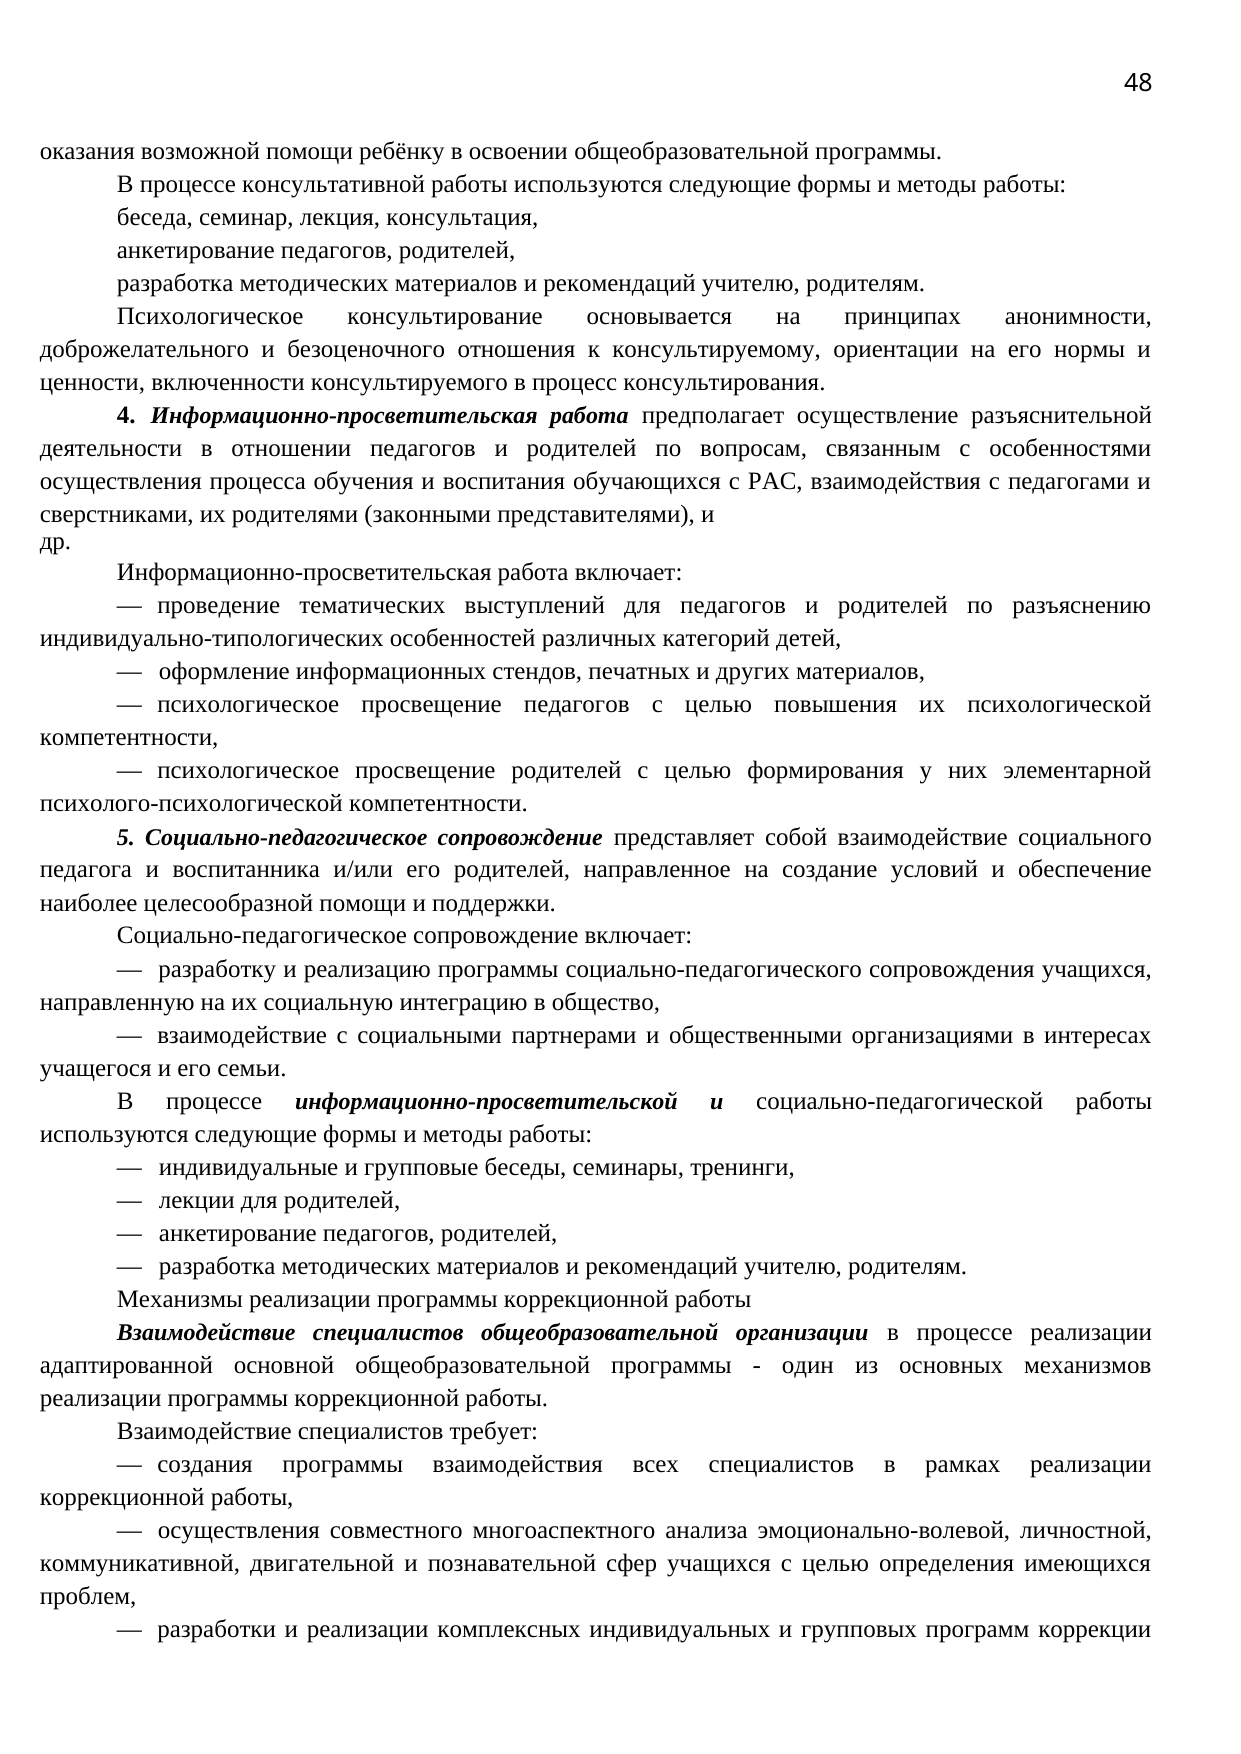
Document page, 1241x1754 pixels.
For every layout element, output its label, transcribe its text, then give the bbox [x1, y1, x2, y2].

text Информационно-просветительская работа включает: [39, 554, 1152, 587]
text Взаимодействие специалистов требует: [39, 1413, 1152, 1446]
text 5. Социально-педагогическое сопровождение представляет собой взаимодействие социального педагога и воспитанника и/или его родителей, направленное на создание условий и обеспечение наиболее целесообразной помощи и поддержки. [39, 818, 1152, 918]
text В процессе консультативной работы используются следующие формы и методы работы: [39, 166, 1152, 199]
text В процессе информационно-просветительской и социально-педагогической работы используются следующие формы и методы работы: [39, 1083, 1152, 1149]
list психологическое просвещение родителей с целью формирования у них элементарной психолого-психологической компетентности. [39, 752, 1152, 818]
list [39, 133, 1152, 166]
list создания программы взаимодействия всех специалистов в рамках реализации коррекционной работы, [39, 1446, 1152, 1512]
text беседа, семинар, лекция, консультация, [39, 199, 1152, 232]
list лекции для родителей, [39, 1182, 1152, 1215]
text Психологическое консультирование основывается на принципах анонимности, доброжелательного и безоценочного отношения к консультируемому, ориентации на его нормы и ценности, включенности консультируемого в процесс консультирования. [39, 298, 1152, 397]
text разработка методических материалов и рекомендаций учителю, родителям. [39, 265, 1152, 298]
text Социально-педагогическое сопровождение включает: [39, 918, 1152, 951]
list оформление информационных стендов, печатных и других материалов, [39, 653, 1152, 686]
list осуществления совместного многоаспектного анализа эмоционально-волевой, личностной, коммуникативной, двигательной и познавательной сфер учащихся с целью определения имеющихся проблем, [39, 1512, 1152, 1611]
list анкетирование педагогов, родителей, [39, 1215, 1152, 1248]
text др. [39, 529, 1152, 554]
list психологическое просвещение педагогов с целью повышения их психологической компетентности, [39, 686, 1152, 752]
text Механизмы реализации программы коррекционной работы [39, 1281, 1152, 1314]
text анкетирование педагогов, родителей, [39, 232, 1152, 265]
list индивидуальные и групповые беседы, семинары, тренинги, [39, 1149, 1152, 1182]
list разработка методических материалов и рекомендаций учителю, родителям. [39, 1248, 1152, 1281]
list Информационно-просветительская работа предполагает осуществление разъяснительной деятельности в отношении педагогов и родителей по вопросам, связанным с особенностями осуществления процесса обучения и воспитания обучающихся с РАС, взаимодействия с педагогами и сверстниками, их родителями (законными представителями), и [39, 397, 1152, 529]
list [39, 1611, 1152, 1644]
list взаимодействие с социальными партнерами и общественными организациями в интересах учащегося и его семьи. [39, 1017, 1152, 1083]
text Взаимодействие специалистов общеобразовательной организации в процессе реализации адаптированной основной общеобразовательной программы - один из основных механизмов реализации программы коррекционной работы. [39, 1314, 1152, 1413]
list проведение тематических выступлений для педагогов и родителей по разъяснению индивидуально-типологических особенностей различных категорий детей, [39, 587, 1152, 653]
list разработку и реализацию программы социально-педагогического сопровождения учащихся, направленную на их социальную интеграцию в общество, [39, 951, 1152, 1017]
